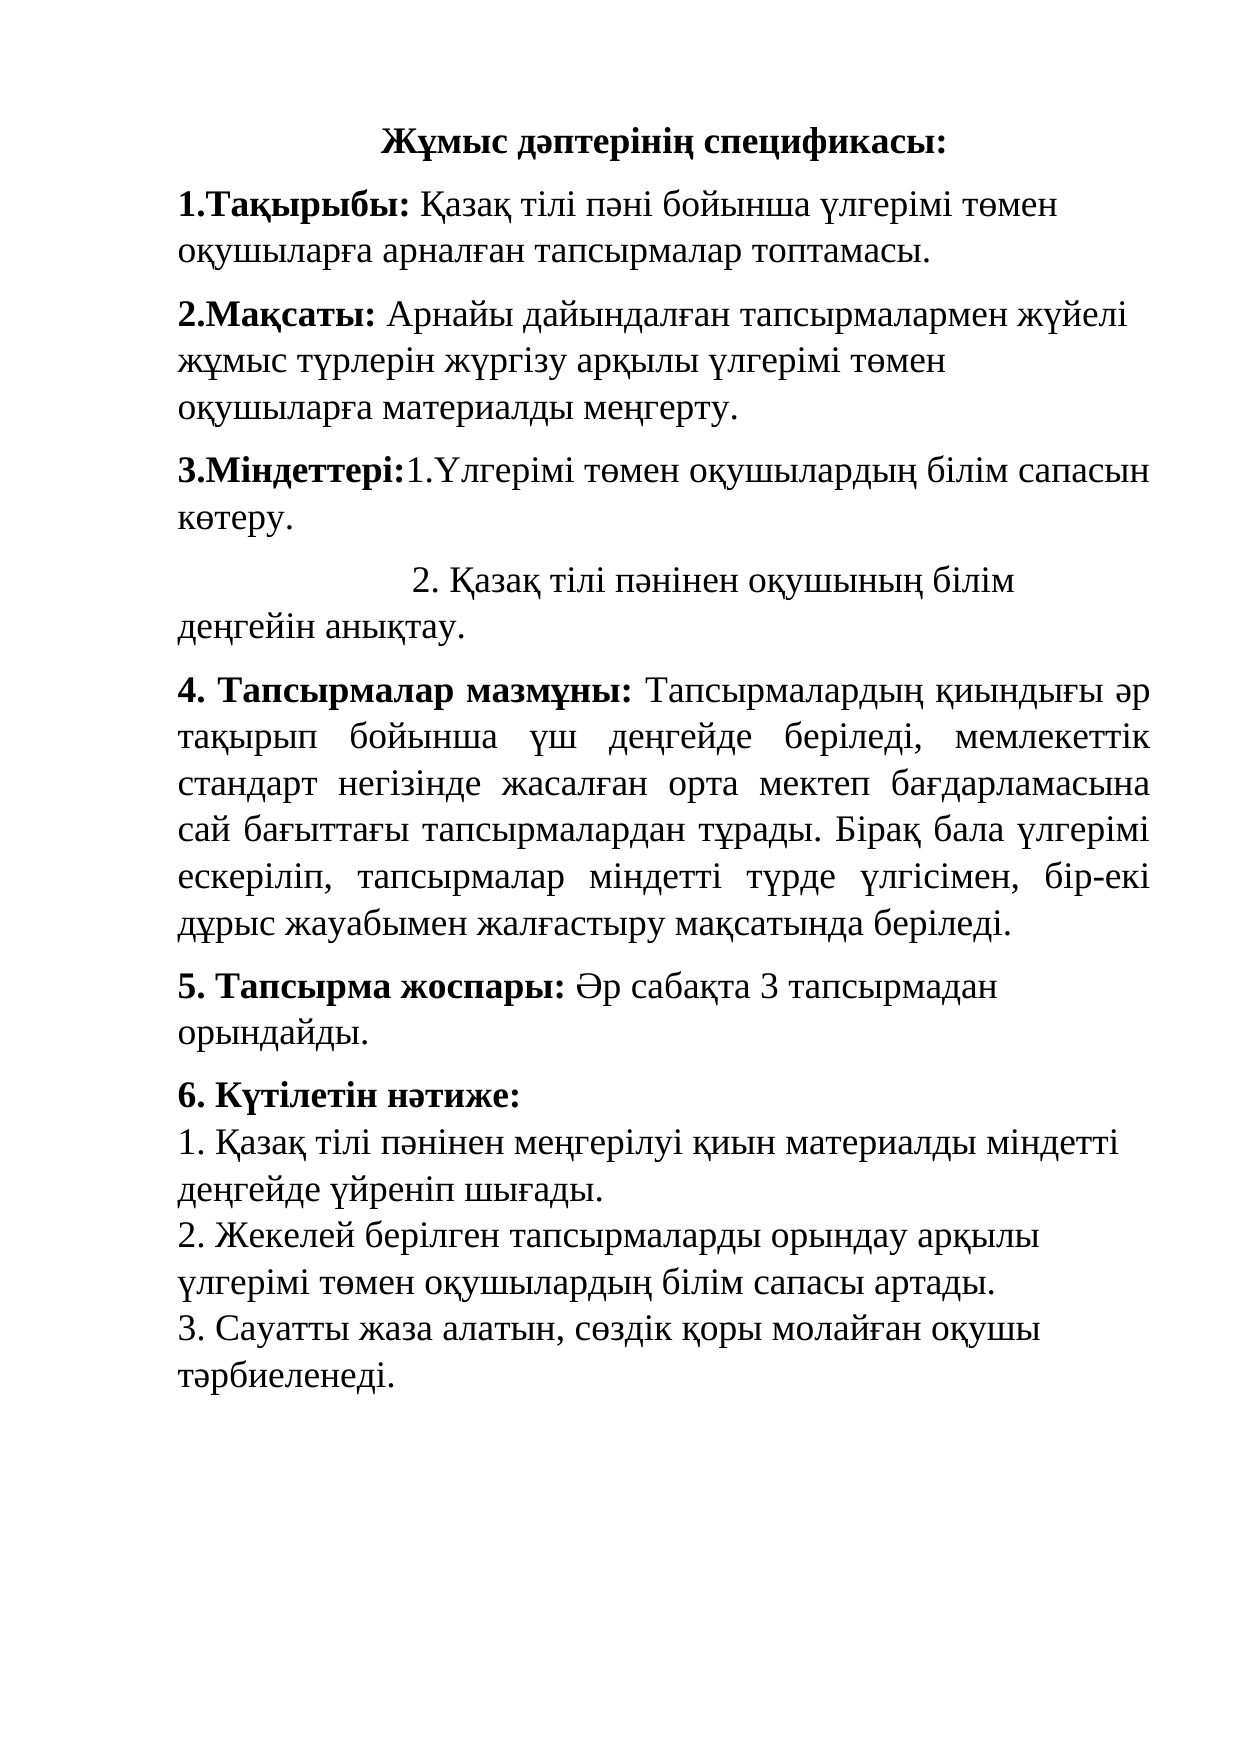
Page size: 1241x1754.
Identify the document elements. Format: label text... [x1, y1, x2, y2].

text 3.Міндеттері:1.Үлгерімі төмен оқушылардың білім сапасын көтеру. [177, 447, 1152, 537]
text 2.Мақсаты: Арнайы дайындалған тапсырмалармен жүйелі жұмыс түрлерін жүргізу арқылы үлгерімі төмен оқушыларға материалды меңгерту. [177, 291, 1152, 427]
text Жұмыс дәптерінің спецификасы: [177, 118, 1152, 161]
text 6. Күтілетін нәтиже: 1. Қазақ тілі пәнінен меңгерілуі қиын материалды міндетті деңгейде үйреніп шығады. 2. Жекелей берілген тапсырмаларды орындау арқылы үлгерімі төмен оқушылардың білім сапасы артады. 3. Сауатты жаза алатын, сөздік қоры молайған оқушы тәрбиеленеді. [177, 1073, 1152, 1395]
text 2. Қазақ тілі пәнінен оқушының білім деңгейін анықтау. [177, 557, 1152, 647]
text 5. Тапсырма жоспары: Әр сабақта 3 тапсырмадан орындайды. [177, 963, 1152, 1053]
text 1.Тақырыбы: Қазақ тілі пәні бойынша үлгерімі төмен оқушыларға арналған тапсырмалар топтамасы. [177, 181, 1152, 271]
text 4. Тапсырмалар мазмұны: Тапсырмалардың қиындығы әр тақырып бойынша үш деңгейде беріледі, мемлекеттік стандарт негізінде жасалған орта мектеп бағдарламасына сай бағыттағы тапсырмалардан тұрады. Бірақ бала үлгерімі ескеріліп, тапсырмалар міндетті түрде үлгісімен, бір-екі дұрыс жауабымен жалғастыру мақсатында беріледі. [177, 667, 1152, 943]
